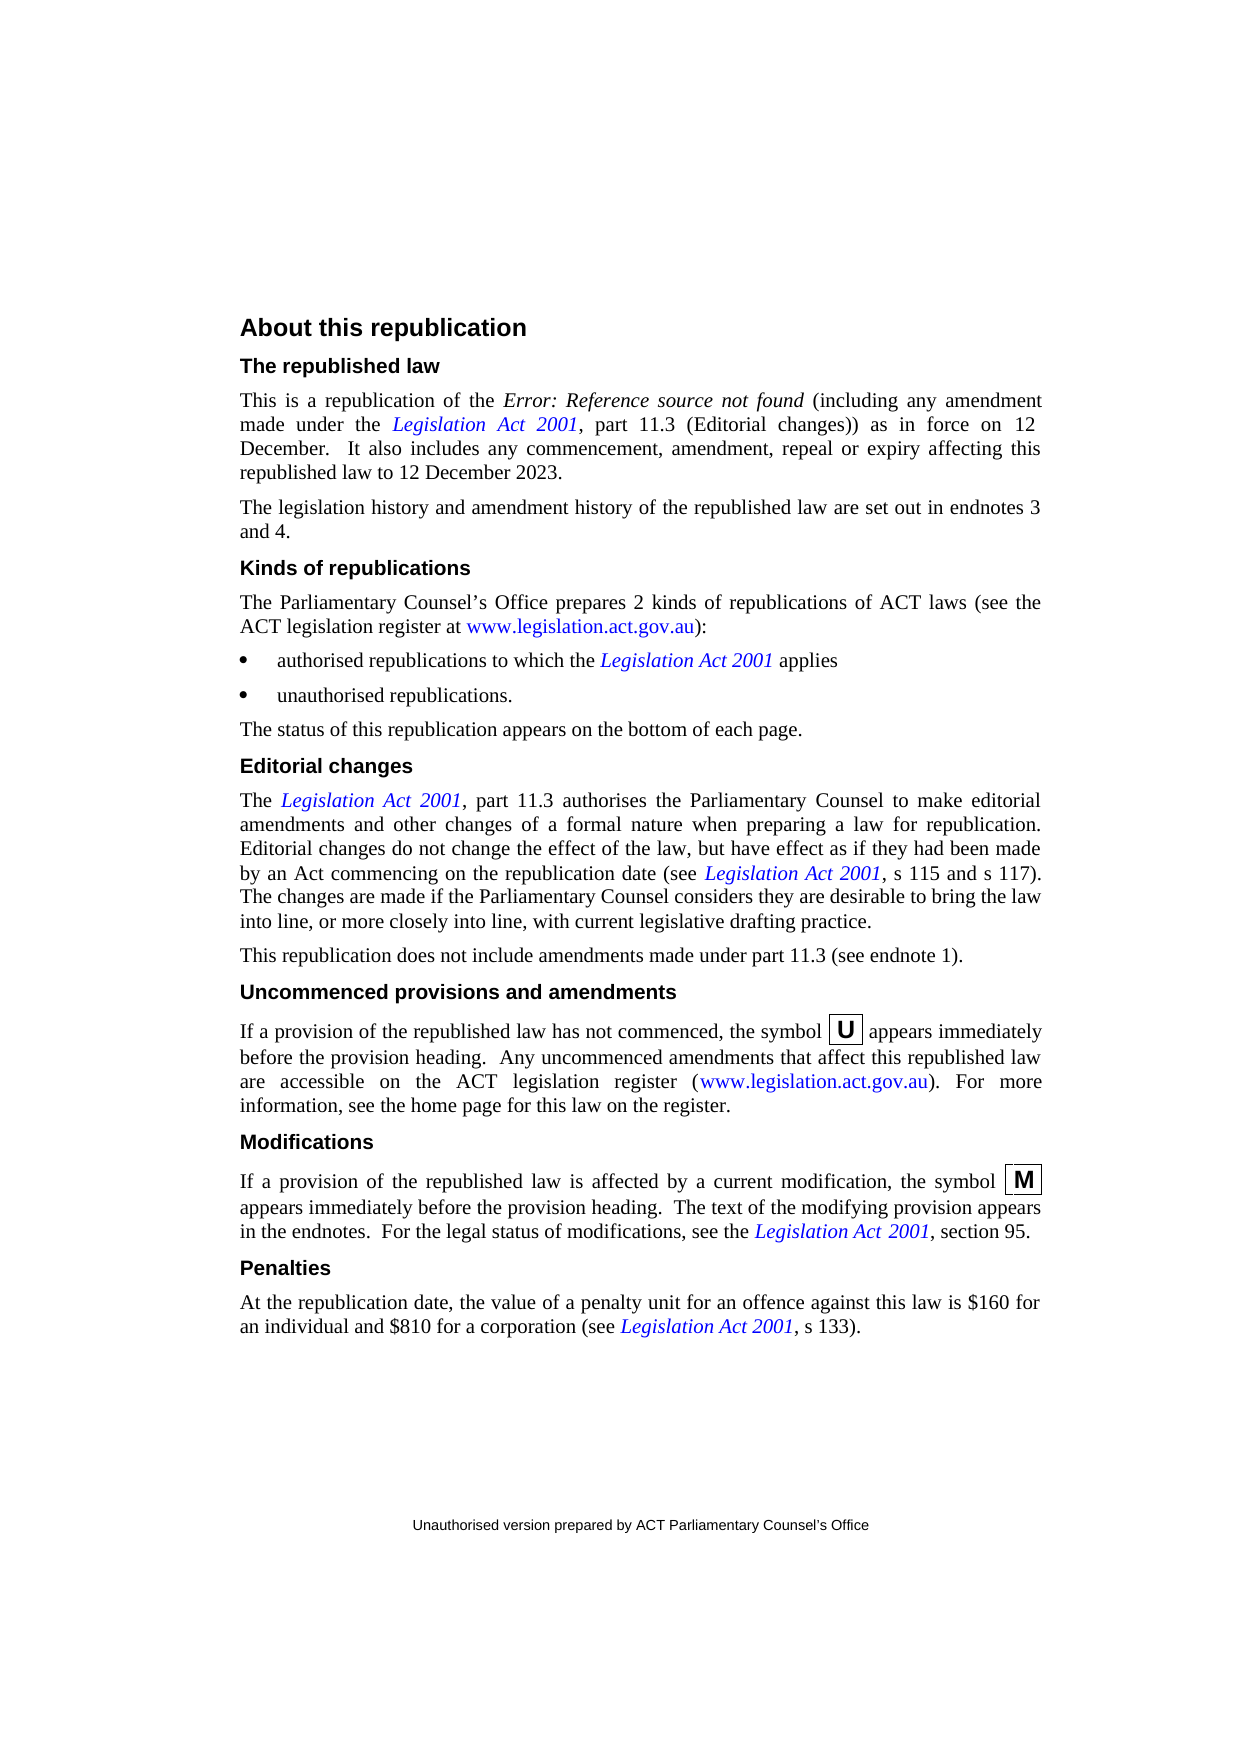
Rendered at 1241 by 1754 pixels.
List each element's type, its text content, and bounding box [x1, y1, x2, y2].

text Kinds of republications [239, 555, 1042, 579]
text At the republication date, the value of a penalty unit for an offence against this law is $160 for an individual and $810 for a corporation (see Legislation Act 2001, s 133). [239, 1290, 1042, 1338]
text The Parliamentary Counsel’s Office prepares 2 kinds of republications of ACT laws (see the ACT legislation register at www.legislation.act.gov.au): [239, 590, 1042, 638]
text Editorial changes [239, 754, 1042, 778]
text Modifications [239, 1129, 1042, 1153]
text The legislation history and amendment history of the republished law are set out in endnotes 3 and 4. [239, 495, 1042, 543]
text The republished law [239, 354, 1042, 378]
text If a provision of the republished law has not commenced, the symbol U appears immediately before the provision heading. Any uncommenced amendments that affect this republished law are accessible on the ACT legislation register (www.legislation.act.gov.au). For more information, see the home page for this law on the register. [239, 1014, 1042, 1117]
subtitle About this republication [239, 312, 1042, 341]
text Penalties [239, 1255, 1042, 1279]
text This republication does not include amendments made under part 11.3 (see endnote 1). [239, 943, 1042, 967]
text authorised republications to which the Legislation Act 2001 applies [239, 648, 1042, 672]
text The status of this republication appears on the bottom of each page. [239, 717, 1042, 741]
text Uncommenced provisions and amendments [239, 979, 1042, 1003]
text This is a republication of the Casino Control Act 2006 (including any amendment made under the Legislation Act 2001, part 11.3 (Editorial changes)) as in force on 12 December 2023. It also includes any commencement, amendment, repeal or expiry affecting this republished law to 12 December 2023. [239, 388, 1042, 484]
text unauthorised republications. [239, 683, 1042, 707]
text If a provision of the republished law is affected by a current modification, the symbol M appears immediately before the provision heading. The text of the modifying provision appears in the endnotes. For the legal status of modifications, see the Legislation Act 2001, section 95. [239, 1164, 1042, 1243]
text The Legislation Act 2001, part 11.3 authorises the Parliamentary Counsel to make editorial amendments and other changes of a formal nature when preparing a law for republication. Editorial changes do not change the effect of the law, but have effect as if they had been made by an Act commencing on the republication date (see Legislation Act 2001, s 115 and s 117). The changes are made if the Parliamentary Counsel considers they are desirable to bring the law into line, or more closely into line, with current legislative drafting practice. [239, 788, 1042, 933]
